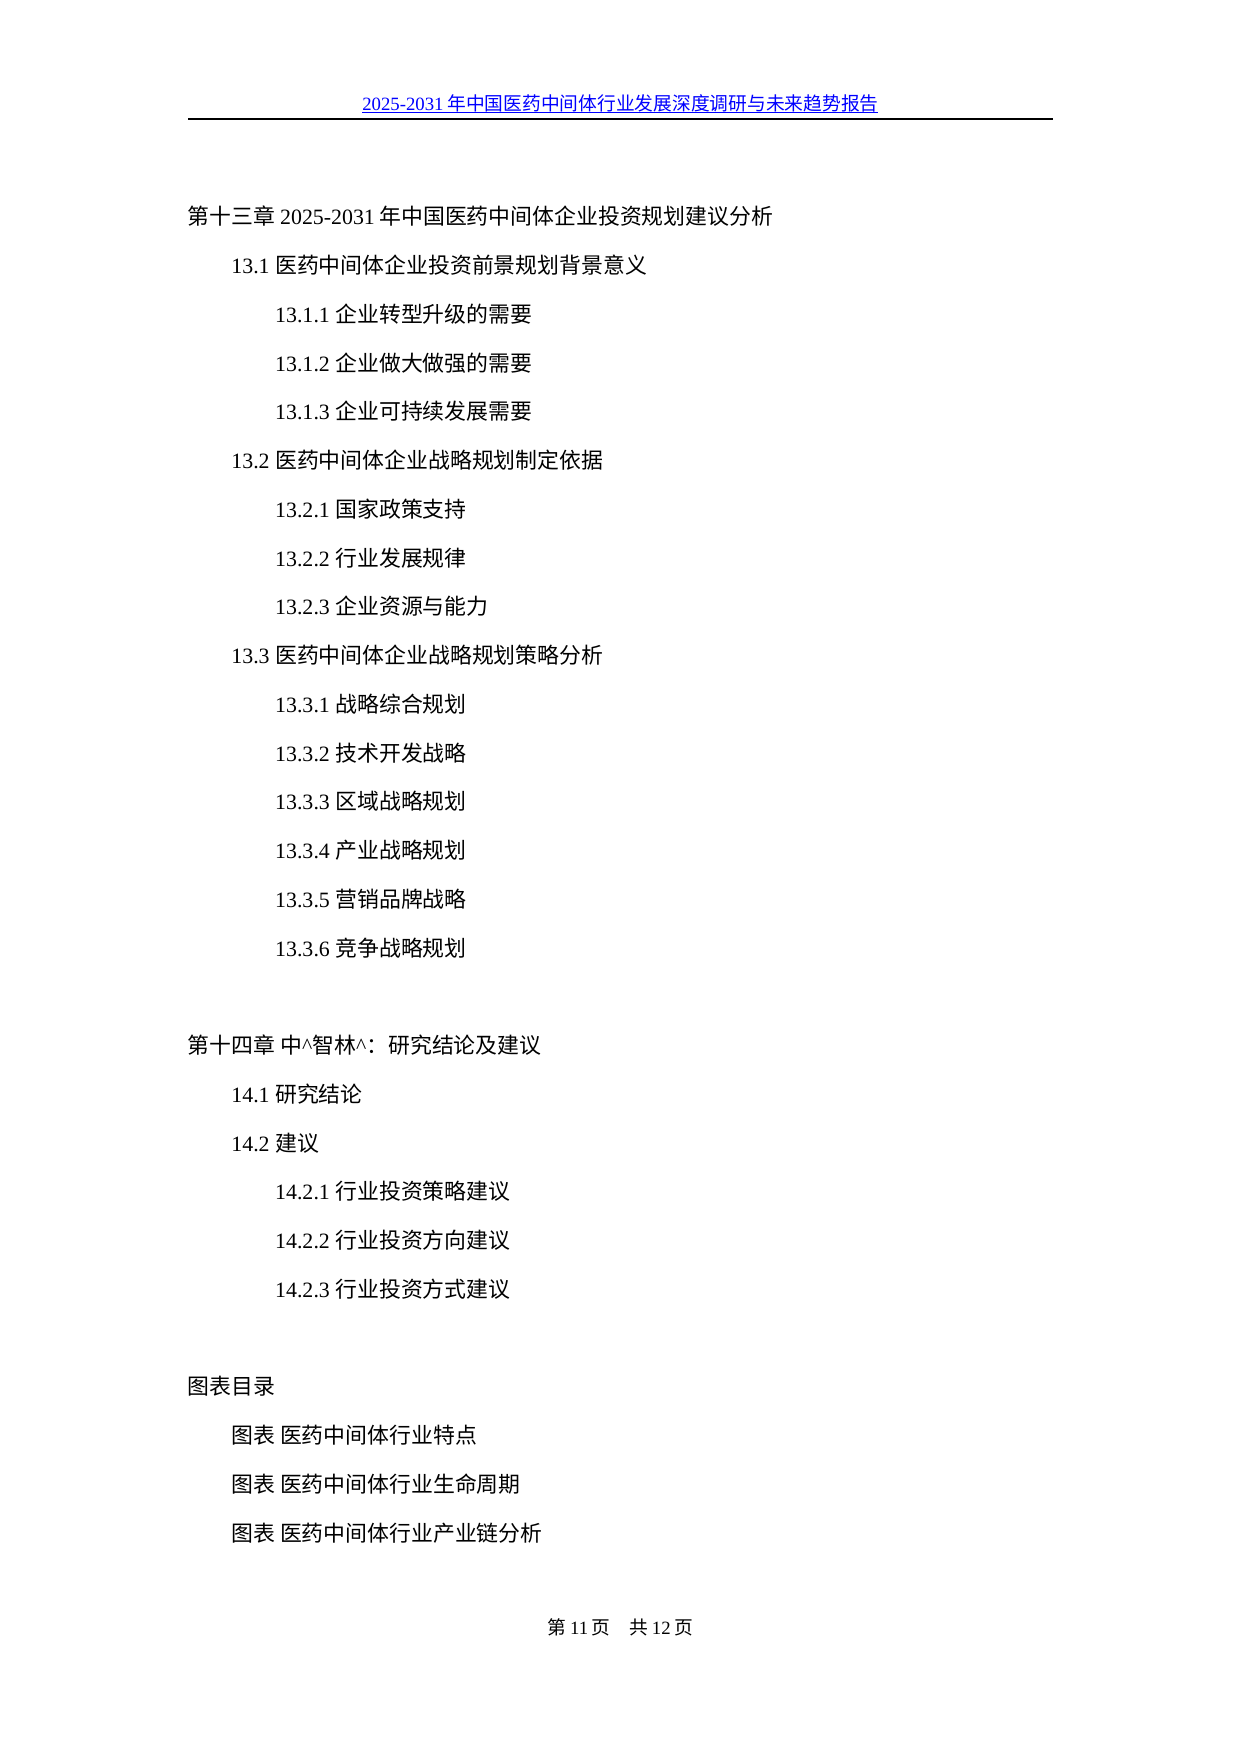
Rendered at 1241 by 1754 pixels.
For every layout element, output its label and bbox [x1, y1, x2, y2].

text [187, 150, 1053, 1548]
